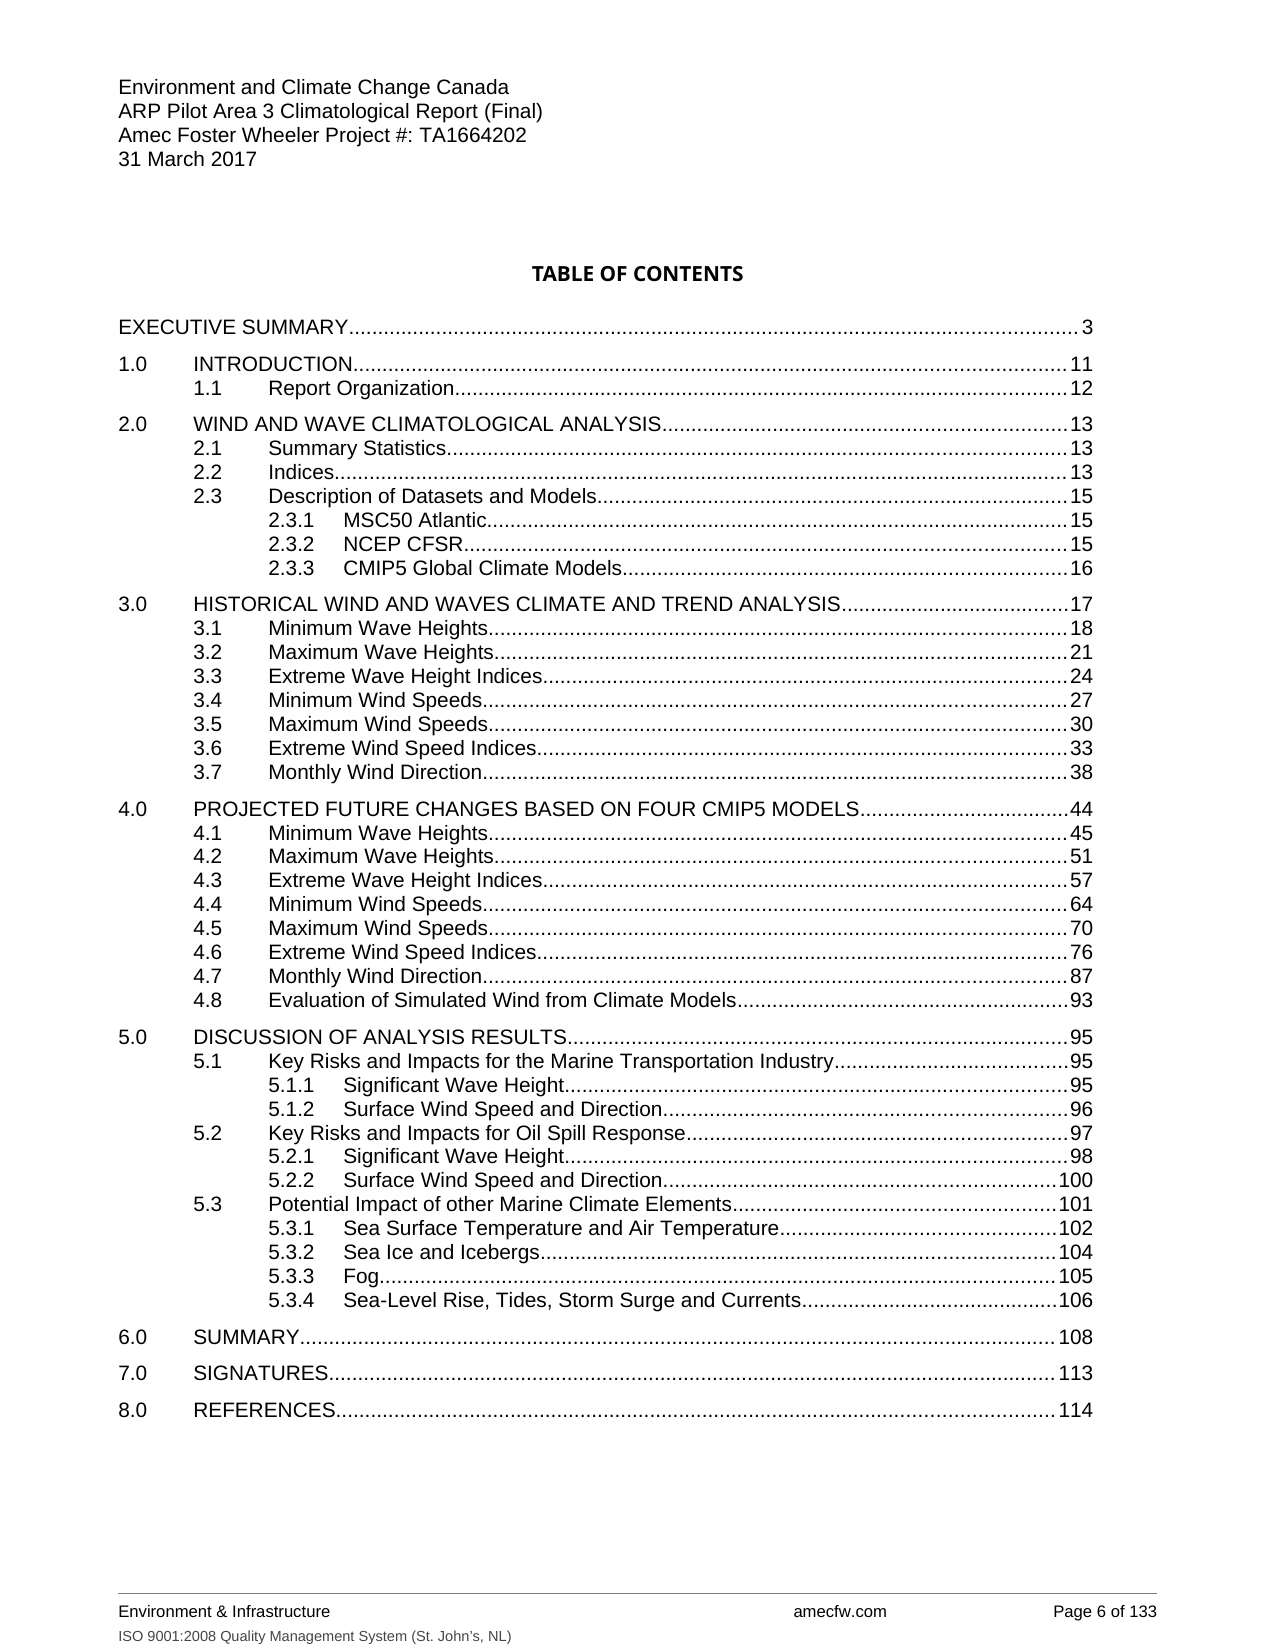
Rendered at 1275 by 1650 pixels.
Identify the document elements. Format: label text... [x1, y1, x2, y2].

text 4.1 Minimum Wave Heights 45 [193, 820, 1119, 844]
text 4.6 Extreme Wind Speed Indices 76 [193, 940, 1119, 964]
text 5.2 Key Risks and Impacts for Oil Spill Response 97 [193, 1120, 1119, 1144]
text 8.0 REFERENCES 114 [118, 1397, 1119, 1421]
text 7.0 Signatures 113 [118, 1361, 1119, 1385]
text EXECUTIVE SUMMARY 3 [118, 315, 1119, 339]
text 3.7 Monthly Wind Direction 38 [193, 760, 1119, 784]
text 1.0 Introduction 11 [118, 352, 1119, 376]
text 6.0 Summary 108 [118, 1324, 1119, 1348]
text 3.4 Minimum Wind Speeds 27 [193, 688, 1119, 712]
text 5.1.1 Significant Wave Height 95 [268, 1072, 1119, 1096]
text 5.1 Key Risks and Impacts for the Marine Transportation Industry 95 [193, 1048, 1119, 1072]
text 3.6 Extreme Wind Speed Indices 33 [193, 736, 1119, 760]
text 5.3.3 Fog 105 [268, 1264, 1119, 1288]
text 5.0 Discussion of Analysis Results 95 [118, 1024, 1119, 1048]
text 4.7 Monthly Wind Direction 87 [193, 964, 1119, 988]
text 2.1 Summary Statistics 13 [193, 436, 1119, 460]
text 5.2.1 Significant Wave Height 98 [268, 1144, 1119, 1168]
text 2.3.2 NCEP CFSR 15 [268, 532, 1119, 556]
text 5.3.1 Sea Surface Temperature and Air Temperature 102 [268, 1216, 1119, 1240]
text 4.0 Projected Future Changes based on four CMIP5 Models 44 [118, 796, 1119, 820]
text 4.2 Maximum Wave Heights 51 [193, 844, 1119, 868]
text 5.3.2 Sea Ice and Icebergs 104 [268, 1240, 1119, 1264]
text 3.2 Maximum Wave Heights 21 [193, 640, 1119, 664]
text 5.3 Potential Impact of other Marine Climate Elements 101 [193, 1192, 1119, 1216]
text 4.5 Maximum Wind Speeds 70 [193, 916, 1119, 940]
text 3.3 Extreme Wave Height Indices 24 [193, 664, 1119, 688]
text 1.1 Report Organization 12 [193, 376, 1119, 399]
text 2.3 Description of Datasets and Models 15 [193, 484, 1119, 508]
text 2.2 Indices 13 [193, 460, 1119, 484]
text 3.1 Minimum Wave Heights 18 [193, 616, 1119, 640]
text 3.0 Historical Wind and Waves Climate and Trend Analysis 17 [118, 592, 1119, 616]
text 4.4 Minimum Wind Speeds 64 [193, 892, 1119, 916]
text 2.3.1 MSC50 Atlantic 15 [268, 508, 1119, 532]
text 2.0 Wind and Wave Climatological Analysis 13 [118, 412, 1119, 436]
text 3.5 Maximum Wind Speeds 30 [193, 712, 1119, 736]
text 5.2.2 Surface Wind Speed and Direction 100 [268, 1168, 1119, 1192]
subtitle Table of Contents [118, 259, 1157, 287]
text 5.3.4 Sea-Level Rise, Tides, Storm Surge and Currents 106 [268, 1288, 1119, 1312]
text 4.8 Evaluation of Simulated Wind from Climate Models 93 [193, 988, 1119, 1012]
text 5.1.2 Surface Wind Speed and Direction 96 [268, 1096, 1119, 1120]
text 4.3 Extreme Wave Height Indices 57 [193, 868, 1119, 892]
text 2.3.3 CMIP5 Global Climate Models 16 [268, 556, 1119, 580]
